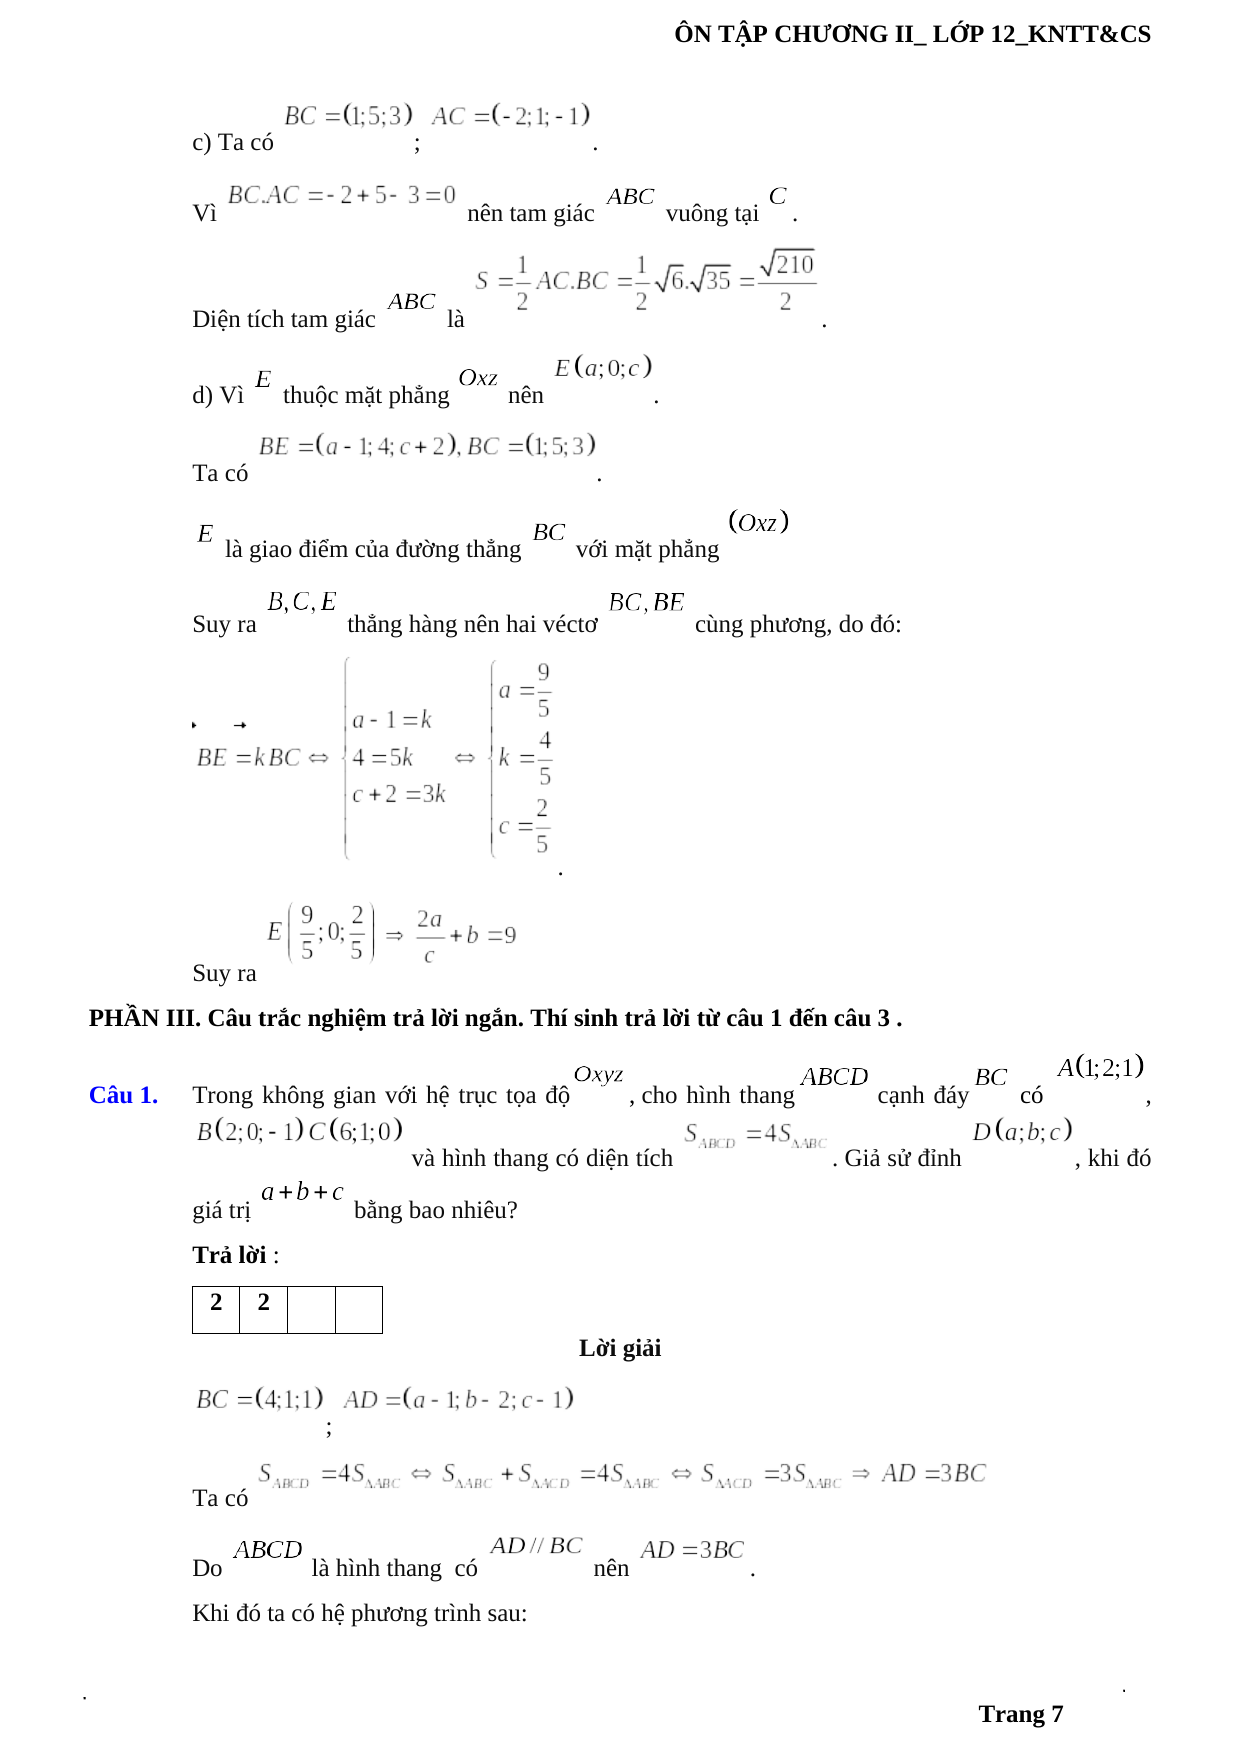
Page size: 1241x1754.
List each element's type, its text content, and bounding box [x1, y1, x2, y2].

text Suy ra [192, 898, 1152, 987]
text PHẦN III. Câu trắc nghiệm trả lời ngắn. Thí sinh trả lời từ câu 1 đến câu 3 . [89, 1003, 1152, 1032]
table_header 2 [193, 1287, 239, 1332]
text Trả lời : [192, 1240, 1152, 1269]
text d) Vì thuộc mặt phẳng nên . [117, 349, 1152, 409]
text . [192, 655, 1152, 881]
text Diện tích tam giác là . [192, 244, 1152, 333]
text c) Ta có ; . [117, 95, 1152, 156]
text Do là hình thang có nên . [192, 1529, 1152, 1582]
text Khi đó ta có hệ phương trình sau: [192, 1598, 1152, 1627]
table_header 2 [240, 1287, 287, 1332]
text Vì nên tam giác vuông tại . [117, 173, 1152, 227]
text Câu 1. Trong không gian với hệ trục tọa độ, cho hình thang cạnh đáy có , và hình thang có diện tích . Giả sử đỉnh , khi đó giá trị bằng bao nhiêu? [89, 1049, 1152, 1224]
table_header [288, 1287, 335, 1332]
text Suy ra thẳng hàng nên hai véctơ cùng phương, do đó: [192, 580, 1152, 638]
text Ta có [192, 1457, 1152, 1512]
text Ta có . [192, 426, 1152, 487]
text ; [192, 1379, 1152, 1440]
text là giao điểm của đường thẳng với mặt phẳng [192, 503, 1152, 563]
table_header [336, 1287, 382, 1332]
text Lời giải [89, 1333, 1152, 1362]
